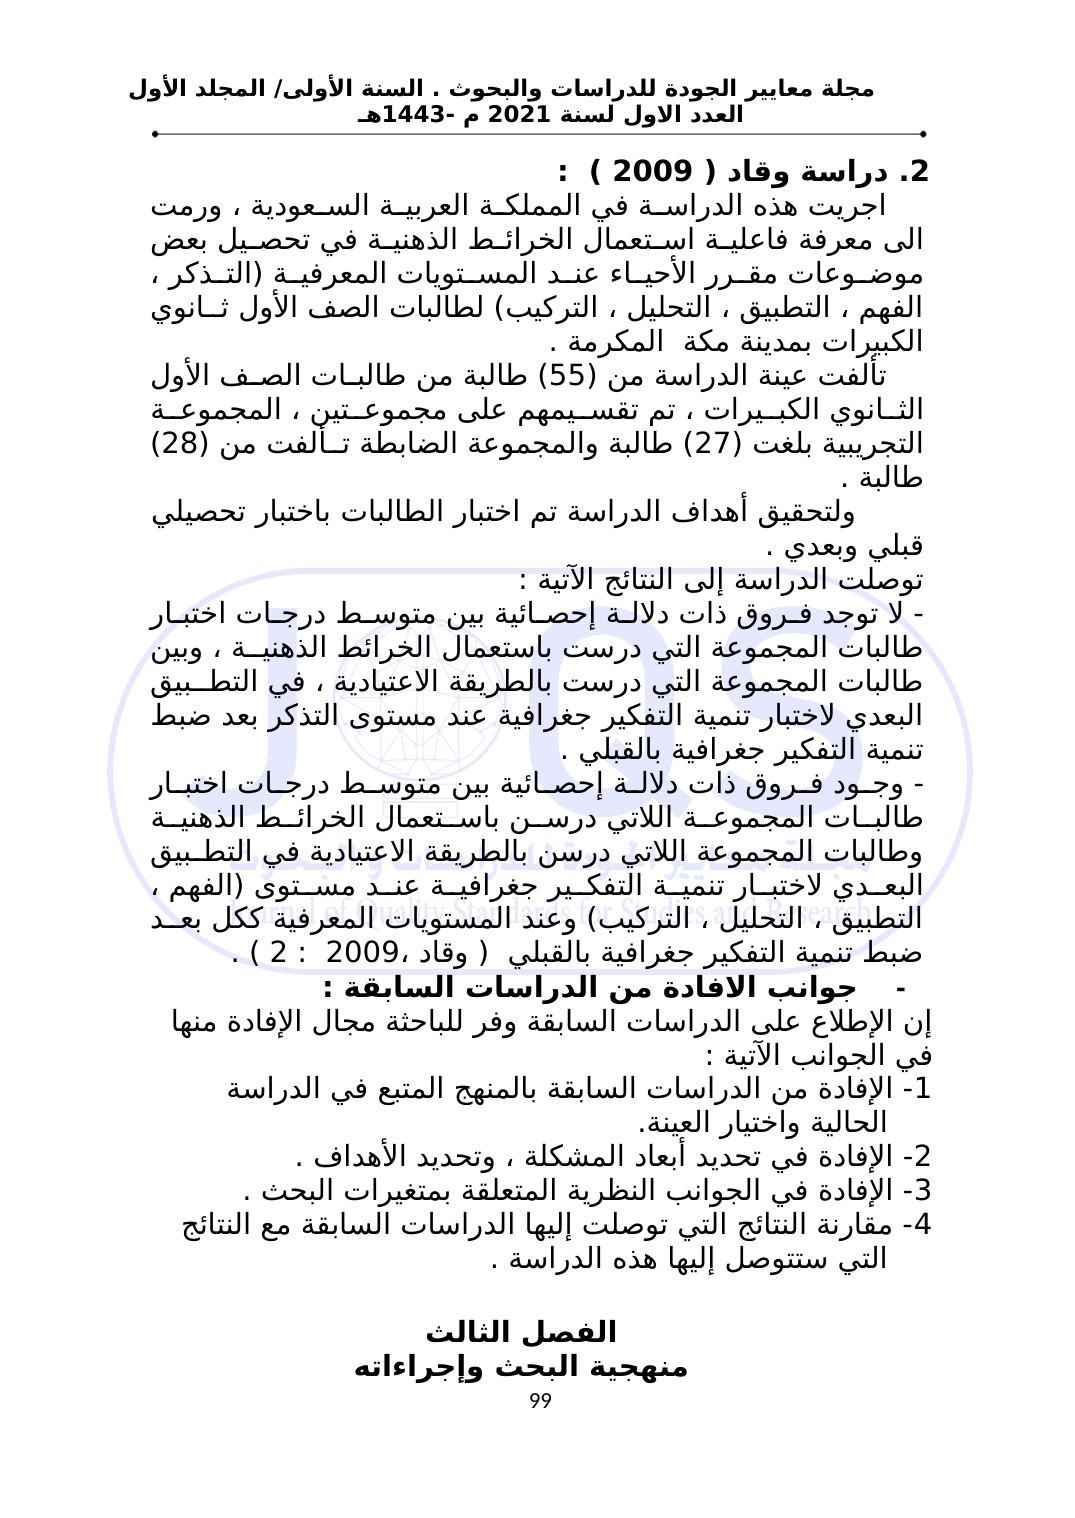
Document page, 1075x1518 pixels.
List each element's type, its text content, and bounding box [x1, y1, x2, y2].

text توصلت الدراسة إلى النتائج الآتية : [150, 562, 924, 596]
text 3- الإفادة في الجوانب النظرية المتعلقة بمتغيرات البحث . [150, 1174, 932, 1208]
text اجريت هذه الدراسة في المملكة العربية السعودية ، ورمت الى معرفة فاعلية استعمال الخرائط الذهنية في تحصيل بعض موضوعات مقرر الأحياء عند المستويات المعرفية (التذكر ، الفهم ، التطبيق ، التحليل ، التركيب) لطالبات الصف الأول ثانوي الكبيرات بمدينة مكة المكرمة . [150, 189, 924, 358]
picture [152, 128, 928, 142]
text 2. دراسة وقاد ( 2009 ) : [150, 155, 930, 189]
text منهجية البحث وإجراءاته [150, 1349, 893, 1383]
text إن الإطلاع على الدراسات السابقة وفر للباحثة مجال الإفادة منها في الجوانب الآتية : [150, 1004, 933, 1072]
text 4- مقارنة النتائج التي توصلت إليها الدراسات السابقة مع النتائج التي ستتوصل إليها هذه الدراسة . [150, 1208, 932, 1276]
text - لا توجد فروق ذات دلالة إحصائية بين متوسط درجات اختبار طالبات المجموعة التي درست باستعمال الخرائط الذهنية ، وبين طالبات المجموعة التي درست بالطريقة الاعتيادية ، في التطبيق البعدي لاختبار تنمية التفكير جغرافية عند مستوى التذكر بعد ضبط تنمية التفكير جغرافية بالقبلي . [150, 596, 924, 766]
text - وجود فروق ذات دلالة إحصائية بين متوسط درجات اختبار طالبات المجموعة اللاتي درسن باستعمال الخرائط الذهنية وطالبات المجموعة اللاتي درسن بالطريقة الاعتيادية في التطبيق البعدي لاختبار تنمية التفكير جغرافية عند مستوى (الفهم ، التطبيق ، التحليل ، التركيب) وعند المستويات المعرفية ككل بعد ضبط تنمية التفكير جغرافية بالقبلي ( وقاد ،2009 : 2 ) . [150, 766, 924, 970]
text تألفت عينة الدراسة من (55) طالبة من طالبات الصف الأول الثانوي الكبيرات ، تم تقسيمهم على مجموعتين ، المجموعة التجريبية بلغت (27) طالبة والمجموعة الضابطة تألفت من (28) طالبة . [150, 358, 924, 494]
text ولتحقيق أهداف الدراسة تم اختبار الطالبات باختبار تحصيلي قبلي وبعدي . [150, 494, 924, 562]
list جوانب الافادة من الدراسات السابقة : [150, 970, 896, 1004]
text الفصل الثالث [150, 1315, 893, 1349]
text 1- الإفادة من الدراسات السابقة بالمنهج المتبع في الدراسة الحالية واختيار العينة. [150, 1072, 932, 1140]
text 2- الإفادة في تحديد أبعاد المشكلة ، وتحديد الأهداف . [150, 1140, 932, 1174]
